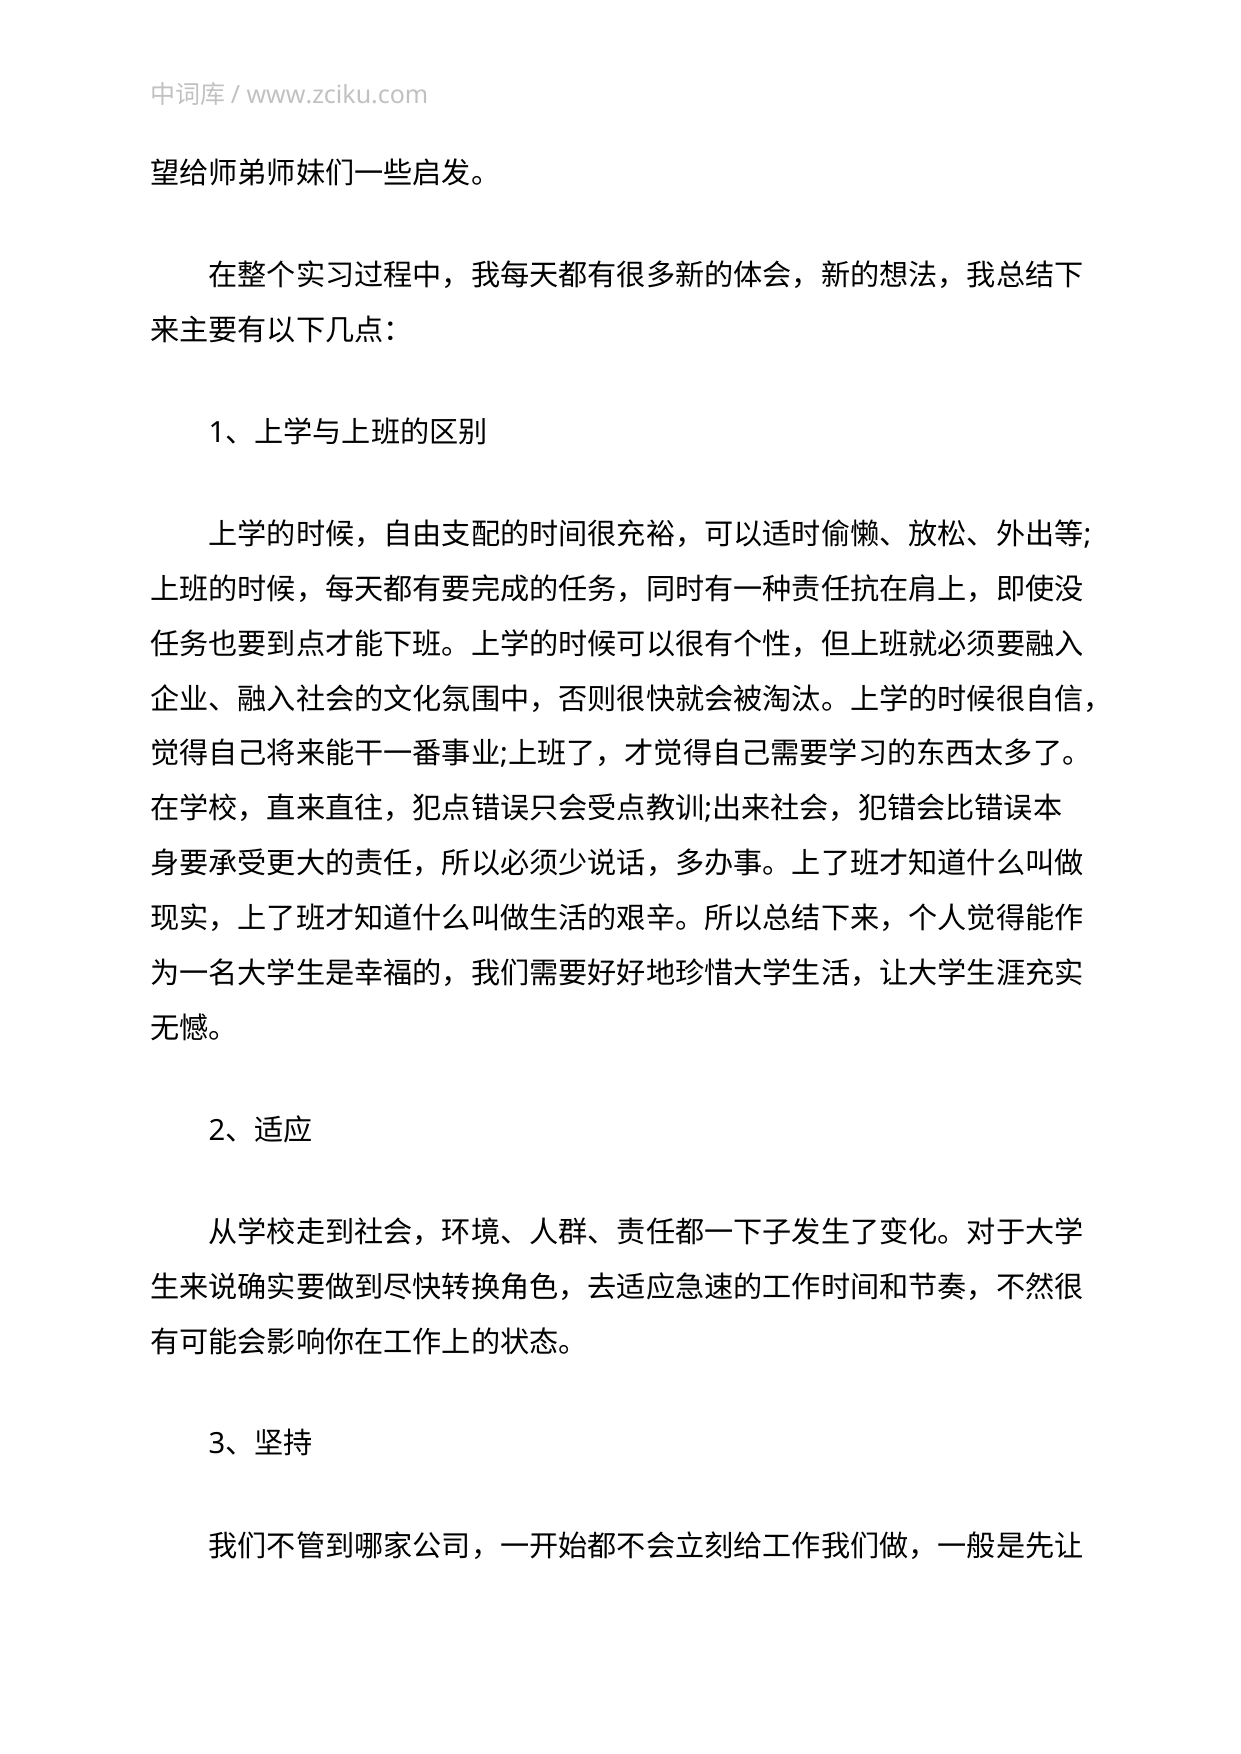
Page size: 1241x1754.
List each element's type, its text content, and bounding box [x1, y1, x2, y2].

text 从学校走到社会，环境、人群、责任都一下子发生了变化。对于大学生来说确实要做到尽快转换角色，去适应急速的工作时间和节奏，不然很有可能会影响你在工作上的状态。 [150, 1208, 1090, 1361]
text 2、适应 [150, 1107, 1090, 1149]
text 在整个实习过程中，我每天都有很多新的体会，新的想法，我总结下来主要有以下几点： [150, 252, 1090, 349]
text 3、坚持 [150, 1420, 1090, 1462]
text 1、上学与上班的区别 [150, 408, 1090, 451]
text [150, 1522, 1090, 1564]
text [150, 150, 1090, 192]
text 上学的时候，自由支配的时间很充裕，可以适时偷懒、放松、外出等;上班的时候，每天都有要完成的任务，同时有一种责任抗在肩上，即使没任务也要到点才能下班。上学的时候可以很有个性，但上班就必须要融入企业、融入社会的文化氛围中，否则很快就会被淘汰。上学的时候很自信，觉得自己将来能干一番事业;上班了，才觉得自己需要学习的东西太多了。在学校，直来直往，犯点错误只会受点教训;出来社会，犯错会比错误本身要承受更大的责任，所以必须少说话，多办事。上了班才知道什么叫做现实，上了班才知道什么叫做生活的艰辛。所以总结下来，个人觉得能作为一名大学生是幸福的，我们需要好好地珍惜大学生活，让大学生涯充实无憾。 [150, 510, 1090, 1047]
